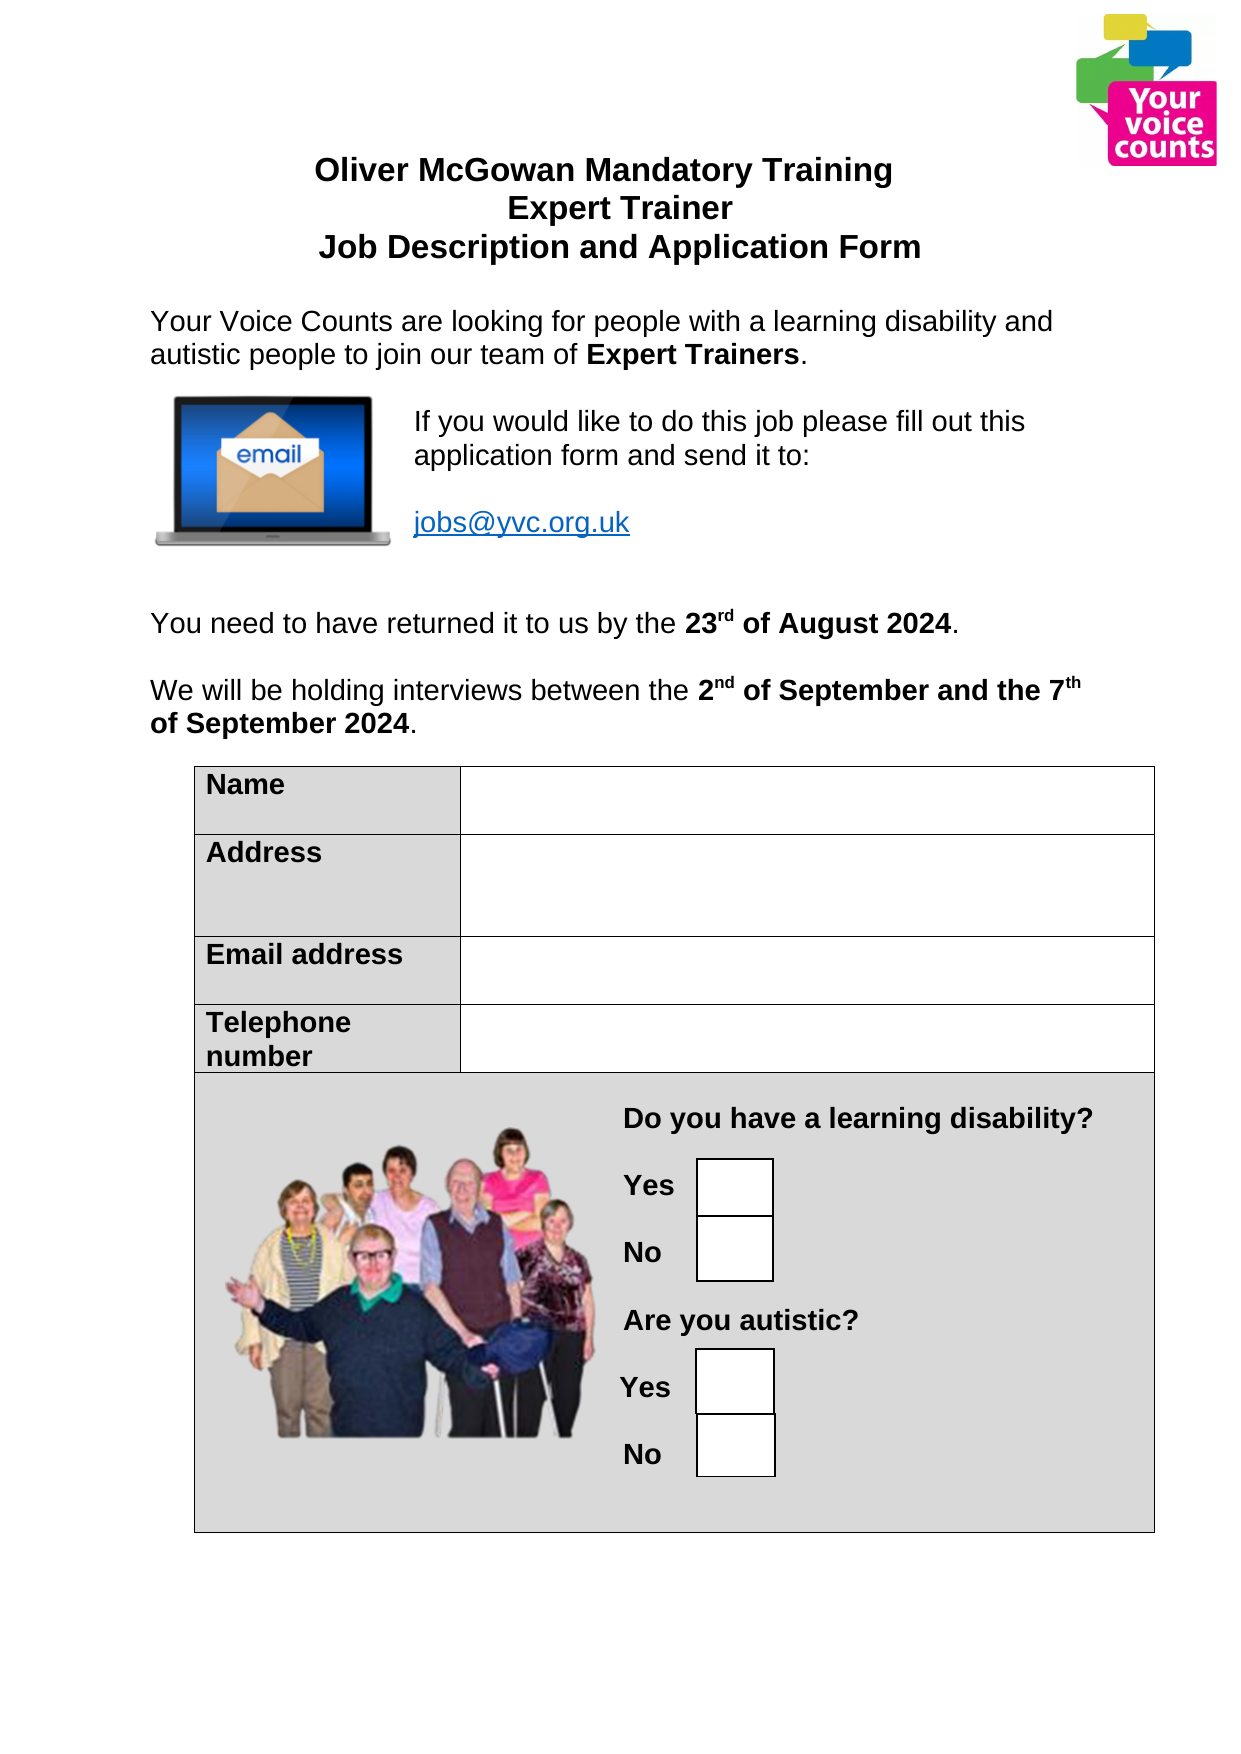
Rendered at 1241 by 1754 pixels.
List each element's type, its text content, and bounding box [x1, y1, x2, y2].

text Your Voice Counts are looking for people with a learning disability and autistic people to join our team of Expert Trainers. [150, 304, 1090, 371]
table_header Name [195, 767, 460, 834]
text Oliver McGowan Mandatory Training [150, 150, 1090, 188]
table_cell [461, 1005, 1154, 1072]
text If you would like to do this job please fill out this application form and send it to: [395, 404, 1090, 471]
table_cell Telephone number [195, 1005, 460, 1072]
table_cell [461, 937, 1154, 1004]
text You need to have returned it to us by the 23rd of August 2024. [150, 606, 1090, 639]
picture [1076, 14, 1217, 165]
table_cell Do you have a learning disability? Yes No Are you autistic? Yes No [195, 1073, 1154, 1532]
text Expert Trainer [150, 188, 1090, 227]
table_cell Email address [195, 937, 460, 1004]
table_header [461, 767, 1154, 834]
table_cell [461, 835, 1154, 936]
text We will be holding interviews between the 2nd of September and the 7th of September 2024. [150, 673, 1090, 740]
table_cell Address [195, 835, 460, 936]
text Job Description and Application Form [150, 227, 1090, 265]
text jobs@yvc.org.uk [395, 505, 1090, 538]
picture [151, 383, 395, 564]
picture [225, 1127, 597, 1440]
